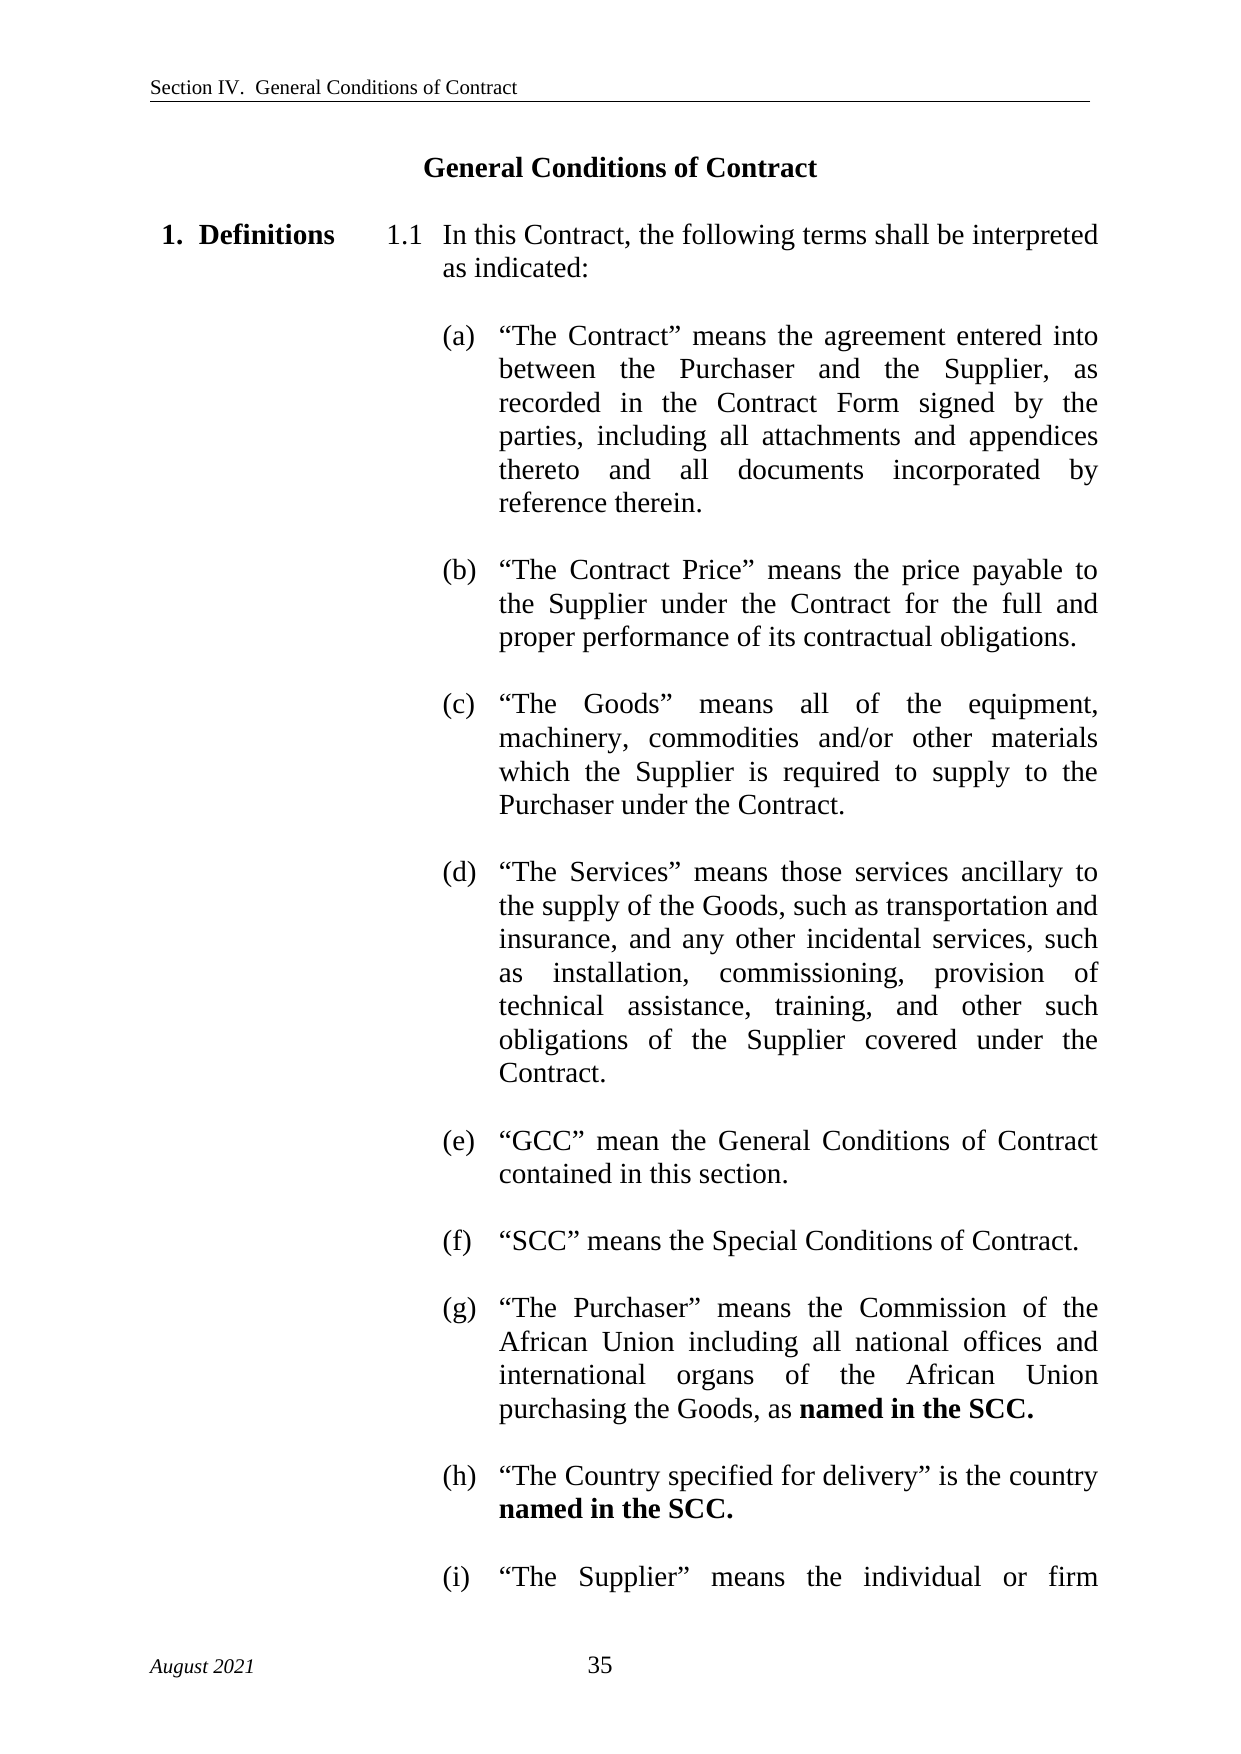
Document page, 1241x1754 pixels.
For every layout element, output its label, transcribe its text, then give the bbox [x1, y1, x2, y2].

table_header 1. Definitions [150, 217, 375, 1592]
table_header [375, 217, 1102, 1592]
text General Conditions of Contract [150, 150, 1090, 183]
